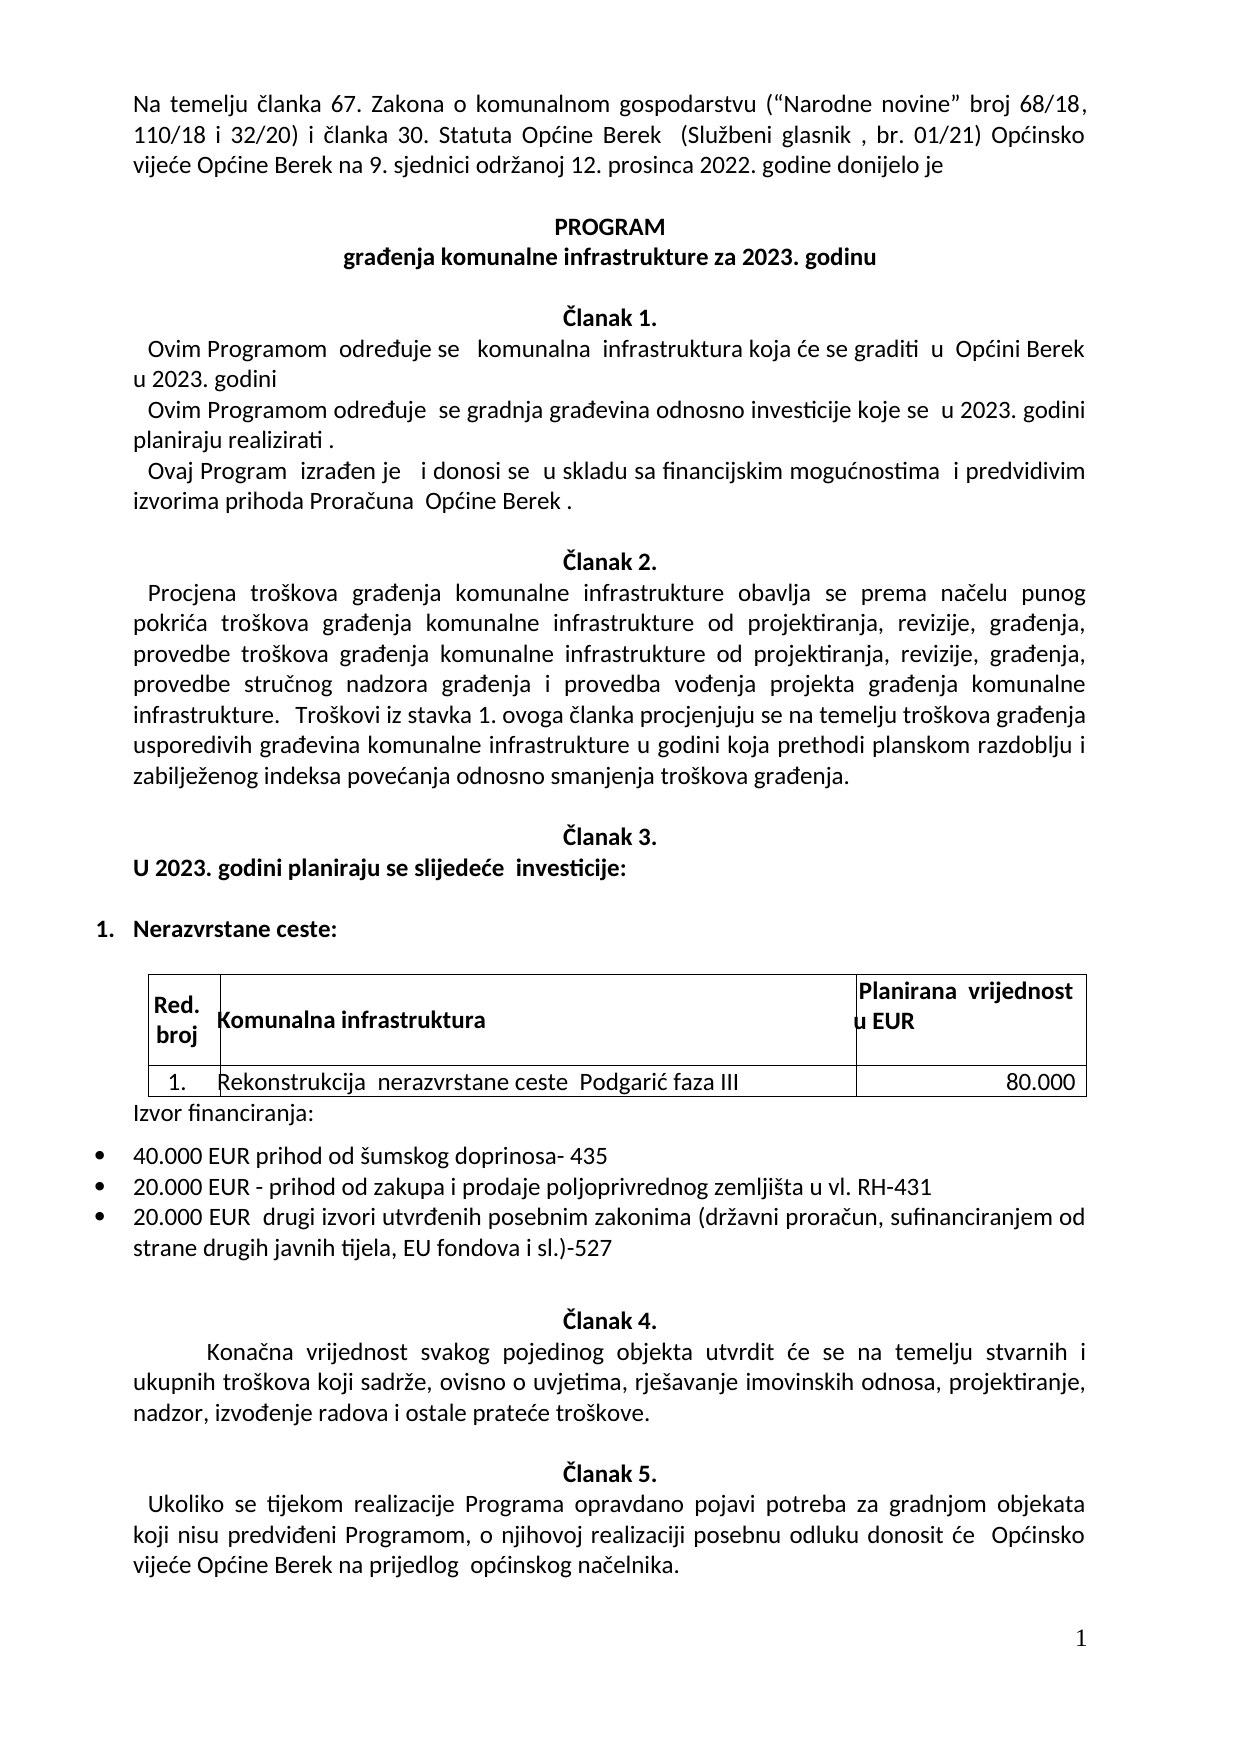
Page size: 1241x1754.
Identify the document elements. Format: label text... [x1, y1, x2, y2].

text U 2023. godini planiraju se slijedeće investicije: [133, 852, 1087, 882]
text Članak 1. [133, 302, 1087, 333]
text Procjena troškova građenja komunalne infrastrukture obavlja se prema načelu punog pokrića troškova građenja komunalne infrastrukture od projektiranja, revizije, građenja, provedbe troškova građenja komunalne infrastrukture od projektiranja, revizije, građenja, provedbe stručnog nadzora građenja i provedba vođenja projekta građenja komunalne infrastrukture. Troškovi iz stavka 1. ovoga članka procjenjuju se na temelju troškova građenja usporedivih građevina komunalne infrastrukture u godini koja prethodi planskom razdoblju i zabilježenog indeksa povećanja odnosno smanjenja troškova građenja. [133, 577, 1087, 791]
table_cell 80.000 [857, 1066, 1086, 1096]
list 20.000 EUR - prihod od zakupa i prodaje poljoprivrednog zemljišta u vl. RH-431 [95, 1171, 1087, 1201]
text PROGRAM [133, 211, 1087, 241]
table_cell Rekonstrukcija nerazvrstane ceste Podgarić faza III [221, 1066, 856, 1096]
table_header Planirana vrijednost u EUR [857, 975, 1086, 1064]
table_header Red. broj [149, 975, 220, 1064]
text Članak 2. [133, 546, 1087, 577]
text Ovaj Program izrađen je i donosi se u skladu sa financijskim mogućnostima i predvidivim izvorima prihoda Proračuna Općine Berek . [133, 455, 1087, 516]
list Nerazvrstane ceste: [95, 913, 1087, 943]
text Konačna vrijednost svakog pojedinog objekta utvrdit će se na temelju stvarnih i ukupnih troškova koji sadrže, ovisno o uvjetima, rješavanje imovinskih odnosa, projektiranje, nadzor, izvođenje radova i ostale prateće troškove. [133, 1336, 1087, 1427]
list 20.000 EUR drugi izvori utvrđenih posebnim zakonima (državni proračun, sufinanciranjem od strane drugih javnih tijela, EU fondova i sl.)-527 [95, 1201, 1087, 1262]
text Članak 5. [133, 1458, 1087, 1488]
text Ukoliko se tijekom realizacije Programa opravdano pojavi potreba za gradnjom objekata koji nisu predviđeni Programom, o njihovoj realizaciji posebnu odluku donosit će Općinsko vijeće Općine Berek na prijedlog općinskog načelnika. [133, 1488, 1087, 1580]
text Ovim Programom određuje se gradnja građevina odnosno investicije koje se u 2023. godini planiraju realizirati . [133, 394, 1087, 455]
text građenja komunalne infrastrukture za 2023. godinu [133, 241, 1087, 272]
text Na temelju članka 67. Zakona o komunalnom gospodarstvu (“Narodne novine” broj 68/18, 110/18 i 32/20) i članka 30. Statuta Općine Berek (Službeni glasnik , br. 01/21) Općinsko vijeće Općine Berek na 9. sjednici održanoj 12. prosinca 2022. godine donijelo je [133, 89, 1087, 180]
text Ovim Programom određuje se komunalna infrastruktura koja će se graditi u Općini Berek u 2023. godini [133, 333, 1087, 394]
table_header Komunalna infrastruktura [221, 975, 856, 1064]
text Članak 4. [133, 1305, 1087, 1336]
table_cell 1. [149, 1066, 220, 1096]
list 40.000 EUR prihod od šumskog doprinosa- 435 [95, 1140, 1087, 1171]
text Članak 3. [133, 821, 1087, 852]
text Izvor financiranja: [133, 1097, 1087, 1128]
